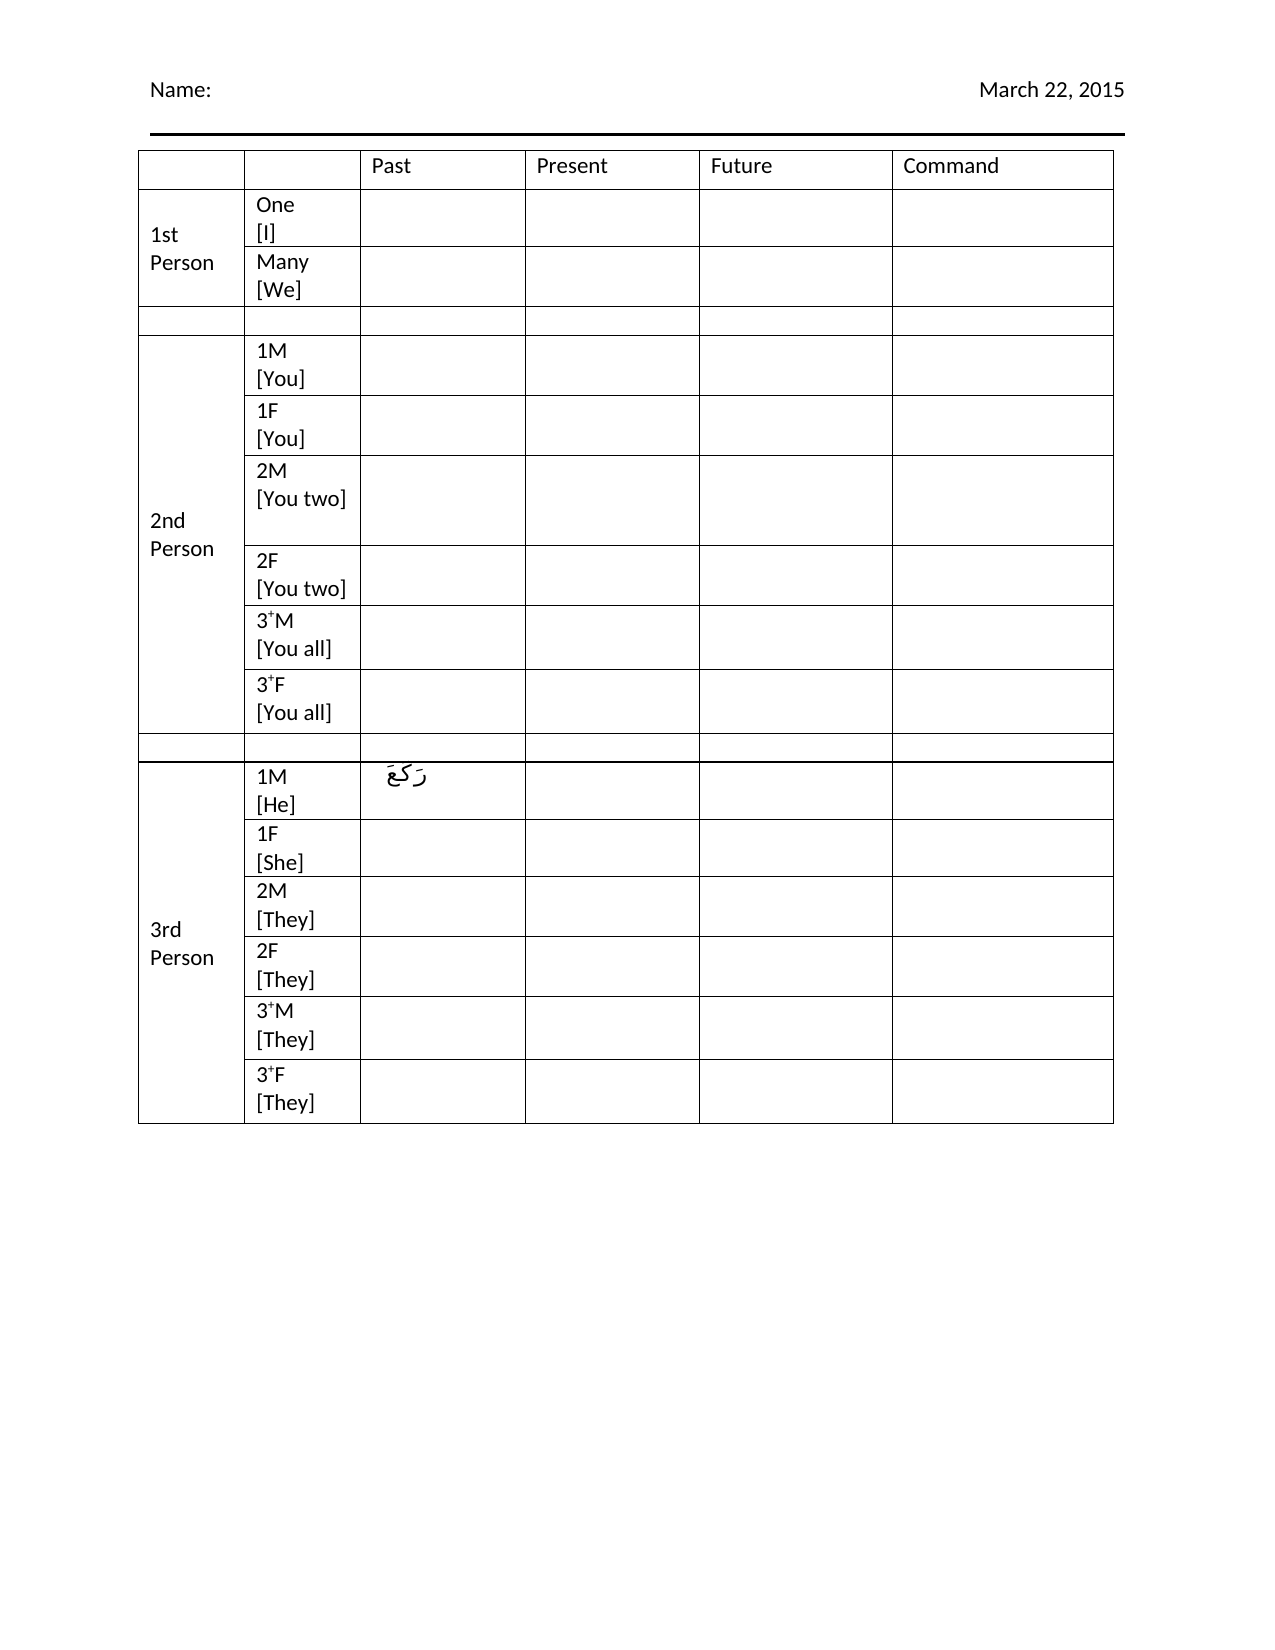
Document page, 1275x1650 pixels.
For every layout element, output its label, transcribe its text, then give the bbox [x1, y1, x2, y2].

table_cell [893, 247, 1113, 306]
table_cell [700, 190, 892, 246]
table_cell [700, 734, 892, 761]
table_cell [893, 606, 1113, 669]
table_cell [893, 546, 1113, 605]
table_cell 1M [He] [245, 763, 360, 818]
table_header [245, 151, 360, 189]
table_cell [245, 307, 360, 335]
table_cell [526, 336, 699, 395]
table_cell [526, 1060, 699, 1123]
table_cell 3+F [You all] [245, 670, 360, 732]
table_cell رَكَعَ [361, 763, 525, 818]
table_cell [526, 396, 699, 455]
table_cell 1F [You] [245, 396, 360, 455]
table_header Command [893, 151, 1113, 189]
table_cell [245, 734, 360, 761]
table_cell [700, 937, 892, 996]
table_cell [700, 247, 892, 306]
table_cell [700, 763, 892, 818]
table_cell [361, 606, 525, 669]
table_cell [361, 247, 525, 306]
table_cell [361, 190, 525, 246]
table_cell [893, 456, 1113, 545]
table_cell [893, 734, 1113, 761]
table_cell [893, 190, 1113, 246]
table_cell [700, 336, 892, 395]
table_cell 3+F [They] [245, 1060, 360, 1123]
table_header [139, 151, 244, 189]
table_cell 2F [You two] [245, 546, 360, 605]
table_cell [893, 307, 1113, 335]
table_cell [526, 606, 699, 669]
table_cell [700, 997, 892, 1059]
table_cell [361, 937, 525, 996]
table_cell [526, 997, 699, 1059]
table_cell 1M [You] [245, 336, 360, 395]
table_cell [361, 396, 525, 455]
table_cell [361, 456, 525, 545]
table_cell [361, 820, 525, 876]
table_cell [893, 670, 1113, 732]
table_cell [361, 336, 525, 395]
table_cell [893, 396, 1113, 455]
table_cell [893, 877, 1113, 936]
table_header Future [700, 151, 892, 189]
table_cell [893, 820, 1113, 876]
table_cell 2nd Person [139, 336, 244, 732]
table_cell [526, 456, 699, 545]
table_cell [526, 763, 699, 818]
table_cell 3+M [They] [245, 997, 360, 1059]
table_cell [361, 307, 525, 335]
table_cell [700, 456, 892, 545]
table_cell [700, 546, 892, 605]
table_cell [526, 546, 699, 605]
table_cell One [I] [245, 190, 360, 246]
table_cell [700, 820, 892, 876]
table_cell [361, 734, 525, 761]
table_cell [526, 734, 699, 761]
table_cell [700, 877, 892, 936]
table_cell 2M [You two] [245, 456, 360, 545]
table_cell 2F [They] [245, 937, 360, 996]
table_cell [700, 307, 892, 335]
table_cell [526, 937, 699, 996]
table_cell [361, 877, 525, 936]
table_cell [526, 670, 699, 732]
table_header Past [361, 151, 525, 189]
table_cell [700, 1060, 892, 1123]
table_cell 3+M [You all] [245, 606, 360, 669]
table_cell [893, 336, 1113, 395]
table_cell [139, 307, 244, 335]
table_cell [700, 396, 892, 455]
table_cell 2M [They] [245, 877, 360, 936]
table_cell 3rd Person [139, 763, 244, 1123]
table_cell [893, 1060, 1113, 1123]
table_cell [526, 247, 699, 306]
table_cell [361, 546, 525, 605]
table_cell 1st Person [139, 190, 244, 306]
table_header Present [526, 151, 699, 189]
table_cell [893, 937, 1113, 996]
table_cell [361, 997, 525, 1059]
table_cell [700, 606, 892, 669]
table_cell Many [We] [245, 247, 360, 306]
table_cell [700, 670, 892, 732]
table_cell [526, 877, 699, 936]
table_cell [139, 734, 244, 761]
table_cell [526, 190, 699, 246]
table_cell [893, 997, 1113, 1059]
table_cell [893, 763, 1113, 818]
table_cell 1F [She] [245, 820, 360, 876]
table_cell [361, 1060, 525, 1123]
table_cell [526, 307, 699, 335]
table_cell [526, 820, 699, 876]
table_cell [361, 670, 525, 732]
